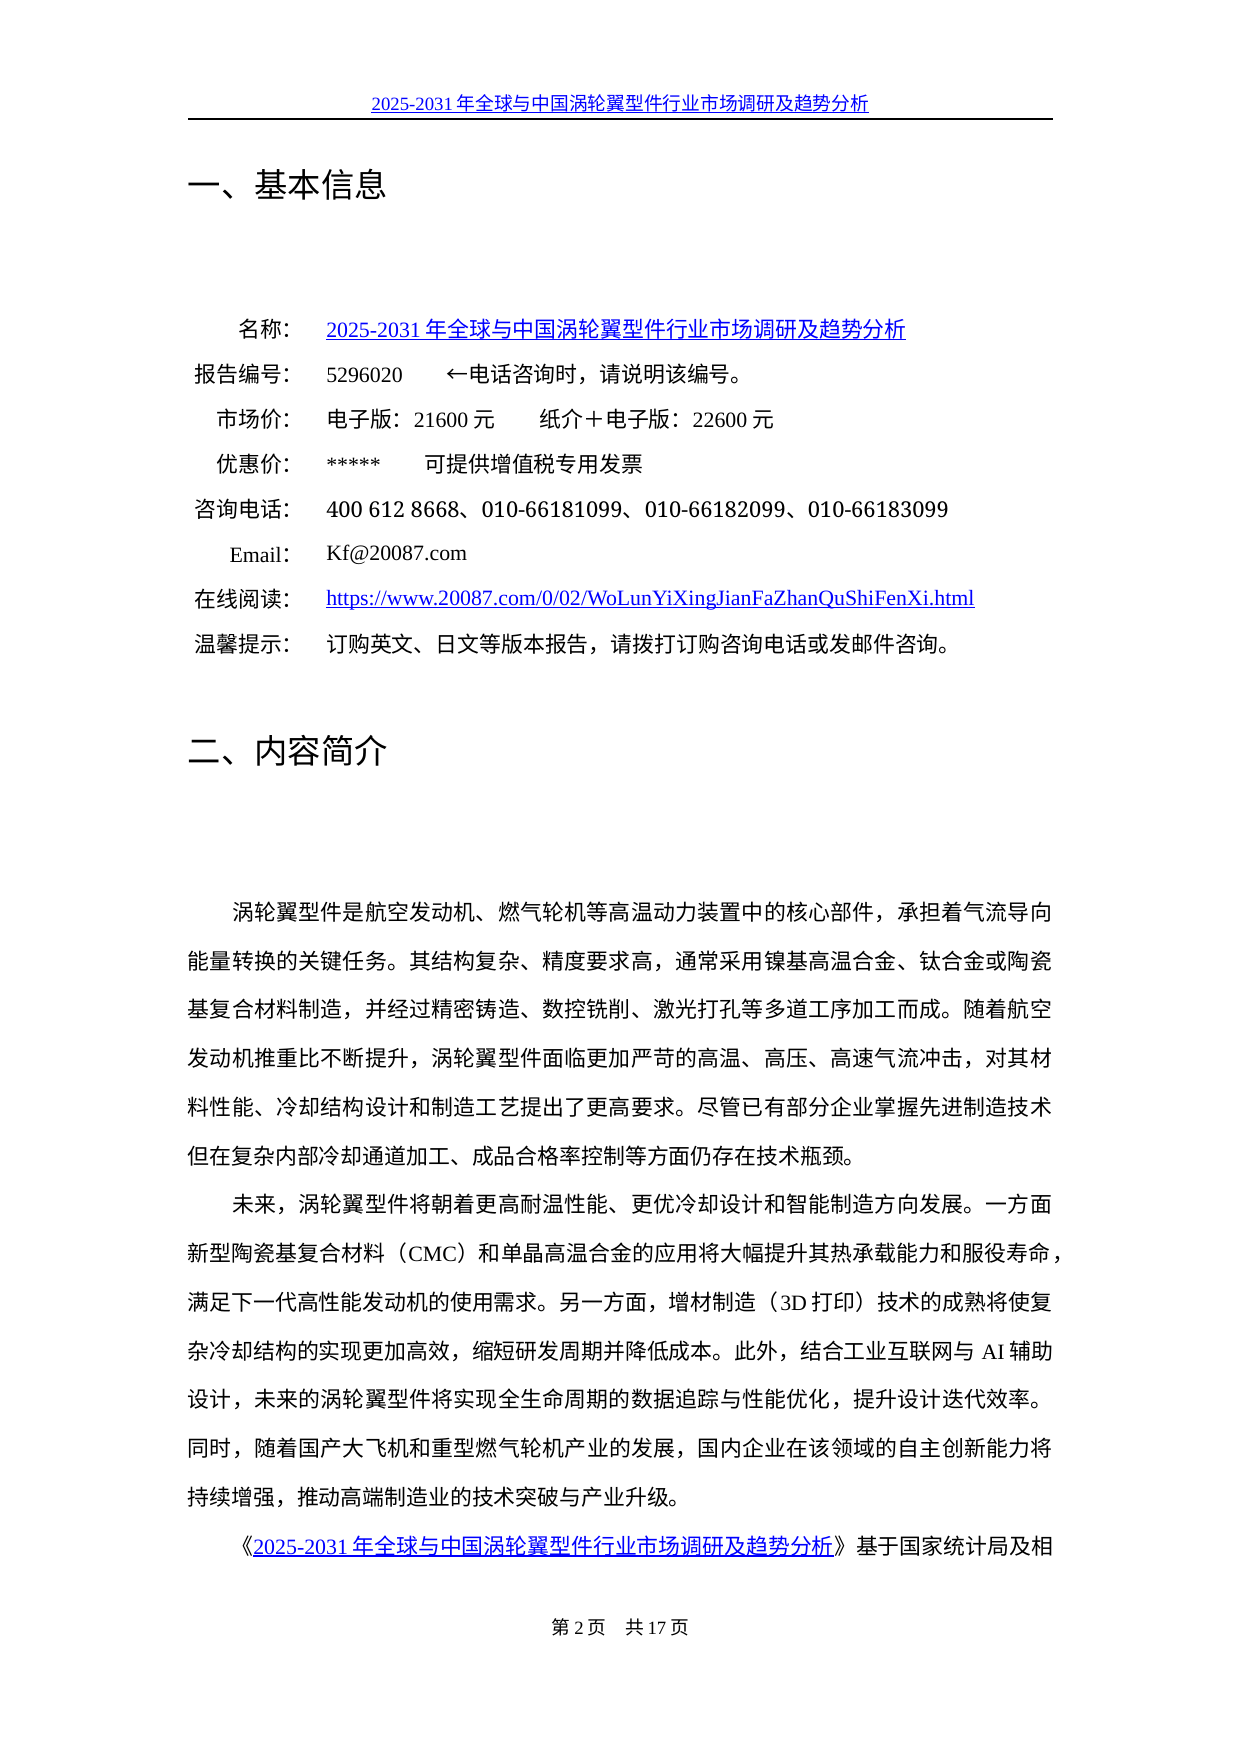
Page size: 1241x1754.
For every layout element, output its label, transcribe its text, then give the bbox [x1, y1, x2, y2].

table_cell 在线阅读： [167, 582, 315, 627]
table_cell Email： [167, 537, 315, 582]
table_cell [315, 582, 1073, 627]
table_cell 优惠价： [167, 447, 315, 492]
table_cell ***** 可提供增值税专用发票 [315, 447, 1073, 492]
table_cell 咨询电话： [167, 492, 315, 537]
table_cell 400 612 8668、010-66181099、010-66182099、010-66183099 [315, 492, 1073, 537]
title 二、内容简介 [187, 717, 1053, 782]
title 一、基本信息 [187, 150, 1053, 215]
table_cell 温馨提示： [167, 627, 315, 672]
table_cell 电子版：21600 元 纸介＋电子版：22600 元 [315, 402, 1073, 447]
table_cell 市场价： [167, 402, 315, 447]
table_cell Kf@20087.com [315, 537, 1073, 582]
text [187, 894, 1053, 1561]
table_cell 报告编号： [167, 357, 315, 402]
table_cell 订购英文、日文等版本报告，请拨打订购咨询电话或发邮件咨询。 [315, 627, 1073, 672]
table_header 2025-2031年全球与中国涡轮翼型件行业市场调研及趋势分析 [315, 312, 1073, 357]
table_cell 5296020 ←电话咨询时，请说明该编号。 [315, 357, 1073, 402]
table_header 名称： [167, 312, 315, 357]
